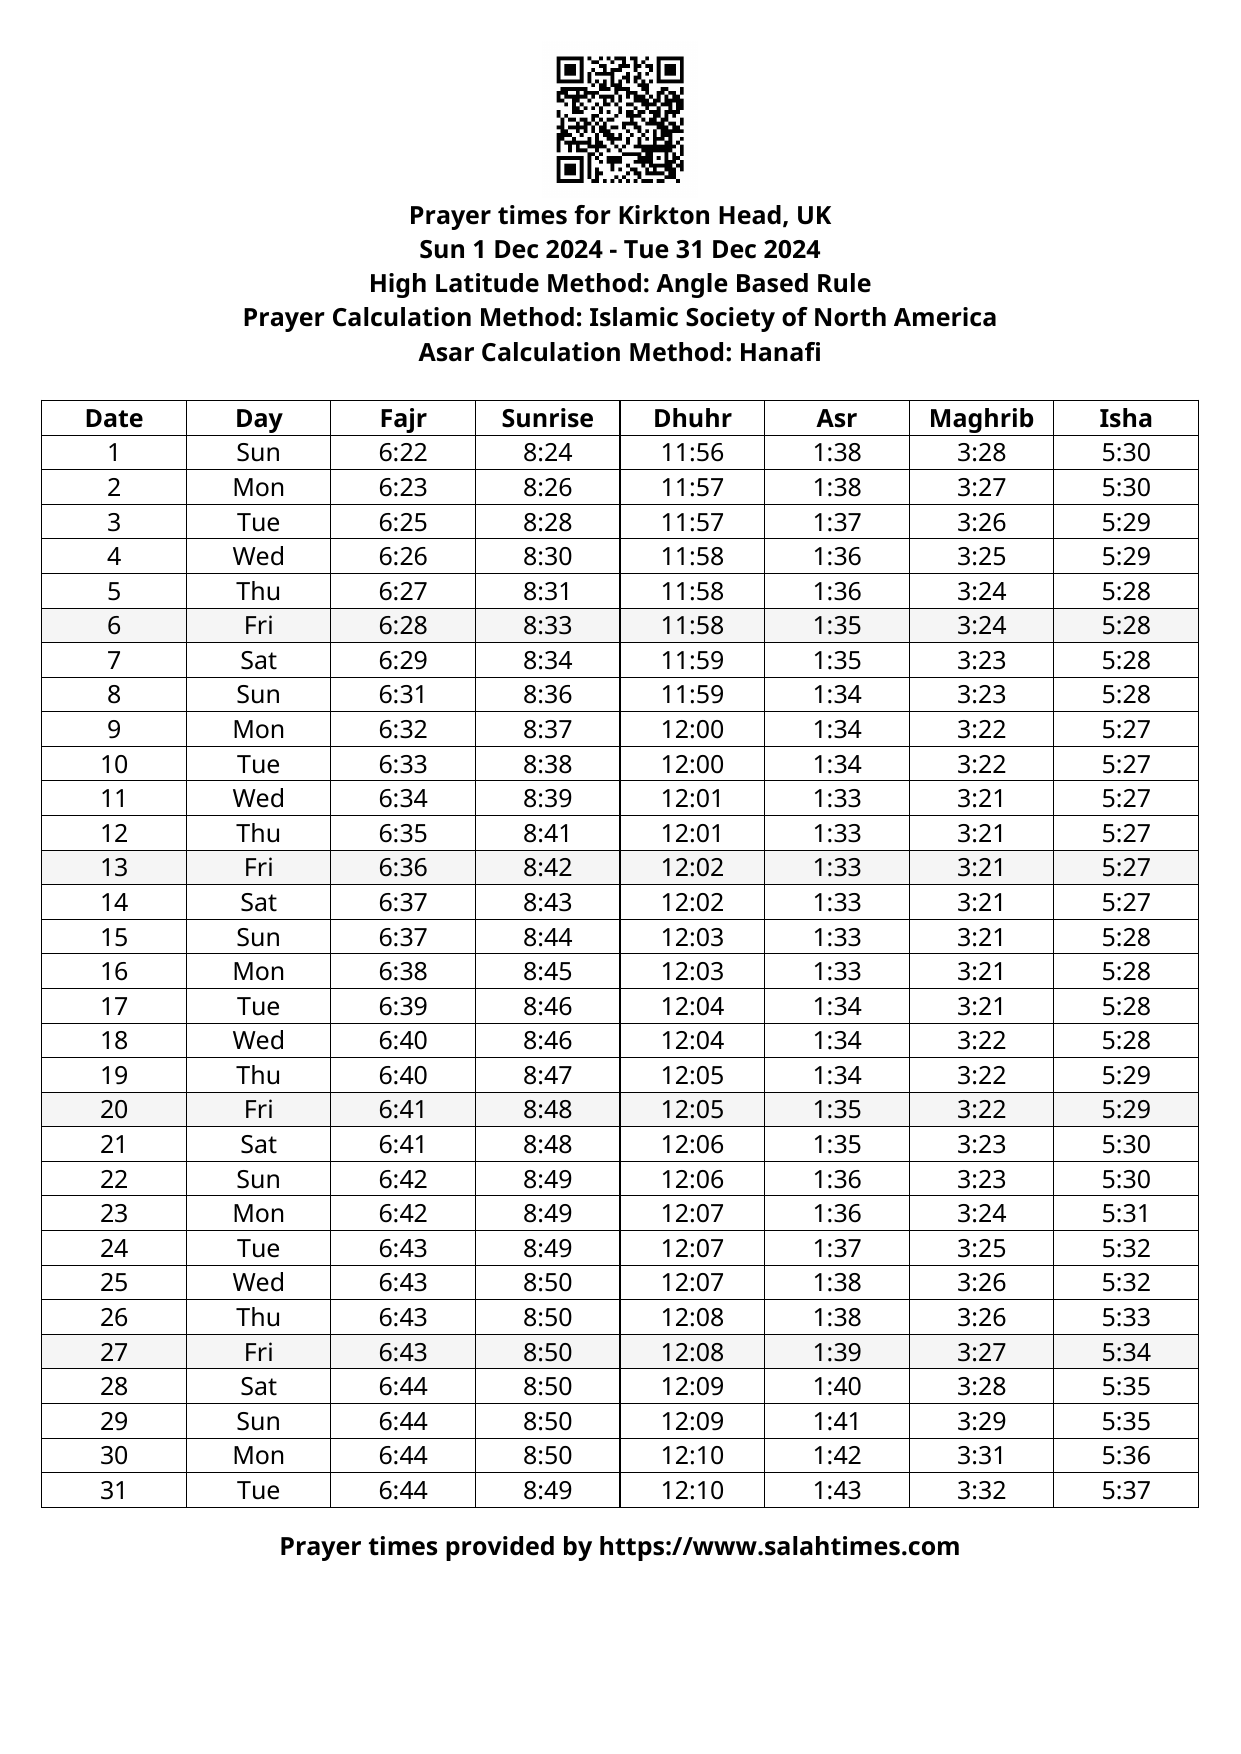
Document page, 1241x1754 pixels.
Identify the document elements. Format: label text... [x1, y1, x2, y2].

table_cell 12:02 [621, 851, 764, 884]
table_cell 6:33 [331, 747, 475, 780]
table_cell 6:35 [331, 816, 475, 849]
table_cell 11:58 [621, 574, 764, 607]
table_cell 11:57 [621, 505, 764, 538]
table_cell 31 [42, 1473, 186, 1507]
table_cell 1 [42, 436, 186, 469]
table_cell 5:30 [1054, 1162, 1198, 1195]
table_cell 5:28 [1054, 574, 1198, 607]
table_cell Sun [187, 920, 330, 953]
table_cell 8:50 [476, 1369, 619, 1403]
table_cell 6:44 [331, 1439, 475, 1472]
table_cell 5 [42, 574, 186, 607]
table_cell 3:21 [910, 781, 1053, 815]
table_cell 6:44 [331, 1404, 475, 1437]
table_cell 8:44 [476, 920, 619, 953]
table_cell Fri [187, 851, 330, 884]
table_cell 12:02 [621, 885, 764, 919]
table_cell 1:39 [765, 1335, 909, 1368]
table_cell 12:00 [621, 712, 764, 746]
table_cell 5:30 [1054, 436, 1198, 469]
table_cell 8:49 [476, 1231, 619, 1264]
table_cell 8:37 [476, 712, 619, 746]
table_cell 3:32 [910, 1473, 1053, 1507]
table_cell 12:03 [621, 920, 764, 953]
table_cell 3:23 [910, 678, 1053, 711]
table_cell Thu [187, 1058, 330, 1092]
table_cell 6:37 [331, 920, 475, 953]
table_cell 8:31 [476, 574, 619, 607]
table_cell 3:23 [910, 643, 1053, 677]
text Asar Calculation Method: Hanafi [42, 334, 1198, 368]
table_cell 6:43 [331, 1231, 475, 1264]
text Prayer Calculation Method: Islamic Society of North America [42, 300, 1198, 334]
table_header Sunrise [476, 401, 619, 434]
table_header Fajr [331, 401, 475, 434]
table_cell 6:41 [331, 1093, 475, 1126]
table_cell 1:43 [765, 1473, 909, 1507]
table_cell 5:27 [1054, 885, 1198, 919]
table_cell Wed [187, 781, 330, 815]
table_cell 3:22 [910, 1058, 1053, 1092]
table_cell 11:57 [621, 470, 764, 504]
table_cell 6:44 [331, 1473, 475, 1507]
table_cell 1:40 [765, 1369, 909, 1403]
table_cell 12:01 [621, 781, 764, 815]
table_cell 6:31 [331, 678, 475, 711]
table_cell 5:31 [1054, 1196, 1198, 1230]
table_cell 11:58 [621, 609, 764, 642]
table_cell 1:35 [765, 609, 909, 642]
table_cell 16 [42, 954, 186, 988]
table_cell 8:43 [476, 885, 619, 919]
table_cell 1:33 [765, 920, 909, 953]
table_cell Wed [187, 1024, 330, 1057]
table_cell Tue [187, 1473, 330, 1507]
table_cell 11:59 [621, 643, 764, 677]
table_cell 1:38 [765, 1300, 909, 1334]
table_cell Thu [187, 816, 330, 849]
table_cell 8:48 [476, 1093, 619, 1126]
table_cell Sun [187, 1404, 330, 1437]
table_cell 30 [42, 1439, 186, 1472]
table_cell 6:41 [331, 1127, 475, 1161]
table_cell 3:24 [910, 574, 1053, 607]
table_cell 3:31 [910, 1439, 1053, 1472]
table_cell Mon [187, 954, 330, 988]
table_cell 6:32 [331, 712, 475, 746]
table_cell 6 [42, 609, 186, 642]
table_cell 5:27 [1054, 781, 1198, 815]
text Sun 1 Dec 2024 - Tue 31 Dec 2024 [42, 232, 1198, 266]
table_cell 6:44 [331, 1369, 475, 1403]
table_cell 1:41 [765, 1404, 909, 1437]
table_cell 12:10 [621, 1473, 764, 1507]
table_cell 5:27 [1054, 747, 1198, 780]
table_cell 8:30 [476, 539, 619, 573]
table_cell 6:36 [331, 851, 475, 884]
table_cell 5:28 [1054, 643, 1198, 677]
table_cell 6:43 [331, 1335, 475, 1368]
table_cell 24 [42, 1231, 186, 1264]
table_cell 5:28 [1054, 989, 1198, 1022]
table_cell 27 [42, 1335, 186, 1368]
table_cell 1:34 [765, 747, 909, 780]
table_cell 6:22 [331, 436, 475, 469]
table_cell 6:42 [331, 1196, 475, 1230]
table_cell Mon [187, 712, 330, 746]
table_cell 25 [42, 1266, 186, 1299]
table_cell 12:06 [621, 1127, 764, 1161]
table_cell 1:37 [765, 1231, 909, 1264]
table_cell 3:25 [910, 1231, 1053, 1264]
table_cell 17 [42, 989, 186, 1022]
table_cell 1:37 [765, 505, 909, 538]
table_cell Mon [187, 1196, 330, 1230]
table_cell 6:42 [331, 1162, 475, 1195]
table_cell 3:22 [910, 712, 1053, 746]
table_cell 10 [42, 747, 186, 780]
table_cell 6:23 [331, 470, 475, 504]
table_cell Tue [187, 505, 330, 538]
table_cell 5:27 [1054, 816, 1198, 849]
table_cell 3:22 [910, 1093, 1053, 1126]
table_cell 13 [42, 851, 186, 884]
table_header Day [187, 401, 330, 434]
table_cell 6:25 [331, 505, 475, 538]
table_header Isha [1054, 401, 1198, 434]
table_cell 3:22 [910, 1024, 1053, 1057]
table_cell 12:07 [621, 1231, 764, 1264]
table_cell 1:35 [765, 1093, 909, 1126]
table_cell 8:42 [476, 851, 619, 884]
table_cell 5:28 [1054, 920, 1198, 953]
table_cell 8:36 [476, 678, 619, 711]
table_cell Fri [187, 1093, 330, 1126]
table_cell 5:29 [1054, 1058, 1198, 1092]
table_cell 22 [42, 1162, 186, 1195]
text High Latitude Method: Angle Based Rule [42, 266, 1198, 300]
table_cell 8:50 [476, 1335, 619, 1368]
table_cell 23 [42, 1196, 186, 1230]
text Prayer times provided by https://www.salahtimes.com [42, 1528, 1198, 1563]
table_cell 6:34 [331, 781, 475, 815]
table_cell 5:30 [1054, 470, 1198, 504]
table_cell Wed [187, 539, 330, 573]
table_cell 8:41 [476, 816, 619, 849]
table_cell 5:34 [1054, 1335, 1198, 1368]
table_cell 12:06 [621, 1162, 764, 1195]
table_cell 20 [42, 1093, 186, 1126]
table_cell 5:28 [1054, 609, 1198, 642]
table_cell 5:35 [1054, 1404, 1198, 1437]
table_cell 8:38 [476, 747, 619, 780]
table_cell 1:34 [765, 712, 909, 746]
table_header Maghrib [910, 401, 1053, 434]
table_cell 5:29 [1054, 1093, 1198, 1126]
table_cell 5:28 [1054, 1024, 1198, 1057]
table_cell 8:46 [476, 989, 619, 1022]
table_cell 8:48 [476, 1127, 619, 1161]
table_cell 6:39 [331, 989, 475, 1022]
table_cell Mon [187, 470, 330, 504]
table_cell 2 [42, 470, 186, 504]
table_cell 3:24 [910, 1196, 1053, 1230]
table_cell 12:03 [621, 954, 764, 988]
table_cell 1:42 [765, 1439, 909, 1472]
table_cell 5:32 [1054, 1266, 1198, 1299]
table_cell Sat [187, 885, 330, 919]
table_cell 3:26 [910, 1266, 1053, 1299]
table_cell 11:56 [621, 436, 764, 469]
table_cell 6:27 [331, 574, 475, 607]
table_cell 6:40 [331, 1058, 475, 1092]
table_cell 3:24 [910, 609, 1053, 642]
table_cell 3:21 [910, 920, 1053, 953]
table_cell 12:09 [621, 1404, 764, 1437]
table_cell 11:59 [621, 678, 764, 711]
table_header Dhuhr [621, 401, 764, 434]
table_cell 9 [42, 712, 186, 746]
table_cell 5:27 [1054, 712, 1198, 746]
table_cell 6:26 [331, 539, 475, 573]
table_cell 5:28 [1054, 954, 1198, 988]
table_cell Mon [187, 1439, 330, 1472]
table_cell 6:43 [331, 1300, 475, 1334]
table_cell 3:21 [910, 816, 1053, 849]
table_cell 8:26 [476, 470, 619, 504]
table_cell 8:45 [476, 954, 619, 988]
table_cell Sat [187, 1127, 330, 1161]
table_cell 1:33 [765, 954, 909, 988]
table_cell 1:38 [765, 470, 909, 504]
table_cell 3:21 [910, 851, 1053, 884]
table_cell 3:26 [910, 1300, 1053, 1334]
table_cell 8:49 [476, 1196, 619, 1230]
table_cell 8:28 [476, 505, 619, 538]
table_cell 3:21 [910, 989, 1053, 1022]
table_cell 6:43 [331, 1266, 475, 1299]
table_cell 12:08 [621, 1300, 764, 1334]
table_cell 8:50 [476, 1266, 619, 1299]
table_cell 12:01 [621, 816, 764, 849]
table_cell 12:05 [621, 1093, 764, 1126]
table_cell Sat [187, 1369, 330, 1403]
table_header Asr [765, 401, 909, 434]
table_cell 5:35 [1054, 1369, 1198, 1403]
table_cell 12:10 [621, 1439, 764, 1472]
table_cell 12:07 [621, 1196, 764, 1230]
table_cell Sun [187, 436, 330, 469]
table_cell 1:38 [765, 1266, 909, 1299]
text Prayer times for Kirkton Head, UK [42, 198, 1198, 232]
table_cell Sat [187, 643, 330, 677]
table_cell 8:47 [476, 1058, 619, 1092]
table_cell 3:21 [910, 954, 1053, 988]
table_cell 1:33 [765, 851, 909, 884]
table_cell 4 [42, 539, 186, 573]
table_cell 3:29 [910, 1404, 1053, 1437]
picture [542, 41, 699, 198]
table_cell 8:50 [476, 1404, 619, 1437]
table_cell 1:36 [765, 539, 909, 573]
table_cell 8 [42, 678, 186, 711]
table_cell Thu [187, 1300, 330, 1334]
table_cell 1:33 [765, 885, 909, 919]
table_cell 3:27 [910, 470, 1053, 504]
table_cell 1:34 [765, 989, 909, 1022]
table_cell Thu [187, 574, 330, 607]
table_cell 12 [42, 816, 186, 849]
table_cell 8:50 [476, 1439, 619, 1472]
table_cell 1:35 [765, 643, 909, 677]
table_cell 15 [42, 920, 186, 953]
table_cell 3:28 [910, 1369, 1053, 1403]
table_cell 28 [42, 1369, 186, 1403]
table_cell 3:23 [910, 1127, 1053, 1161]
table_cell 5:37 [1054, 1473, 1198, 1507]
table_cell 5:30 [1054, 1127, 1198, 1161]
table_cell 3:26 [910, 505, 1053, 538]
table_cell 5:28 [1054, 678, 1198, 711]
table_cell 3:21 [910, 885, 1053, 919]
table_cell Tue [187, 1231, 330, 1264]
table_cell Tue [187, 989, 330, 1022]
table_cell Wed [187, 1266, 330, 1299]
table_cell 19 [42, 1058, 186, 1092]
table_cell 12:05 [621, 1058, 764, 1092]
table_cell 1:36 [765, 574, 909, 607]
table_cell 12:00 [621, 747, 764, 780]
table_cell 5:32 [1054, 1231, 1198, 1264]
table_cell 1:33 [765, 816, 909, 849]
table_cell 8:34 [476, 643, 619, 677]
table_cell 7 [42, 643, 186, 677]
table_cell 12:04 [621, 989, 764, 1022]
table_cell 11:58 [621, 539, 764, 573]
table_cell Sun [187, 678, 330, 711]
table_cell 8:49 [476, 1162, 619, 1195]
table_cell 11 [42, 781, 186, 815]
table_cell 12:09 [621, 1369, 764, 1403]
table_cell 3 [42, 505, 186, 538]
table_cell 1:36 [765, 1162, 909, 1195]
table_cell 21 [42, 1127, 186, 1161]
table_cell 1:34 [765, 678, 909, 711]
table_cell 14 [42, 885, 186, 919]
table_cell 8:49 [476, 1473, 619, 1507]
table_cell 26 [42, 1300, 186, 1334]
table_cell 8:50 [476, 1300, 619, 1334]
table_cell 12:08 [621, 1335, 764, 1368]
table_cell 3:25 [910, 539, 1053, 573]
table_cell 1:34 [765, 1058, 909, 1092]
table_cell 18 [42, 1024, 186, 1057]
table_cell 12:07 [621, 1266, 764, 1299]
table_cell 3:28 [910, 436, 1053, 469]
table_cell 8:24 [476, 436, 619, 469]
table_cell 5:36 [1054, 1439, 1198, 1472]
table_header Date [42, 401, 186, 434]
table_cell 29 [42, 1404, 186, 1437]
table_cell 6:29 [331, 643, 475, 677]
table_cell 5:33 [1054, 1300, 1198, 1334]
table_cell 12:04 [621, 1024, 764, 1057]
table_cell Tue [187, 747, 330, 780]
table_cell 5:29 [1054, 505, 1198, 538]
table_cell 8:39 [476, 781, 619, 815]
table_cell 8:33 [476, 609, 619, 642]
table_cell 3:27 [910, 1335, 1053, 1368]
table_cell 1:36 [765, 1196, 909, 1230]
table_cell 5:29 [1054, 539, 1198, 573]
table_cell 6:37 [331, 885, 475, 919]
table_cell 6:40 [331, 1024, 475, 1057]
table_cell Sun [187, 1162, 330, 1195]
table_cell Fri [187, 1335, 330, 1368]
table_cell 6:28 [331, 609, 475, 642]
table_cell 8:46 [476, 1024, 619, 1057]
table_cell 6:38 [331, 954, 475, 988]
table_cell 1:38 [765, 436, 909, 469]
table_cell 1:34 [765, 1024, 909, 1057]
table_cell 1:33 [765, 781, 909, 815]
table_cell 3:22 [910, 747, 1053, 780]
table_cell 3:23 [910, 1162, 1053, 1195]
table_cell 5:27 [1054, 851, 1198, 884]
table_cell 1:35 [765, 1127, 909, 1161]
table_cell Fri [187, 609, 330, 642]
